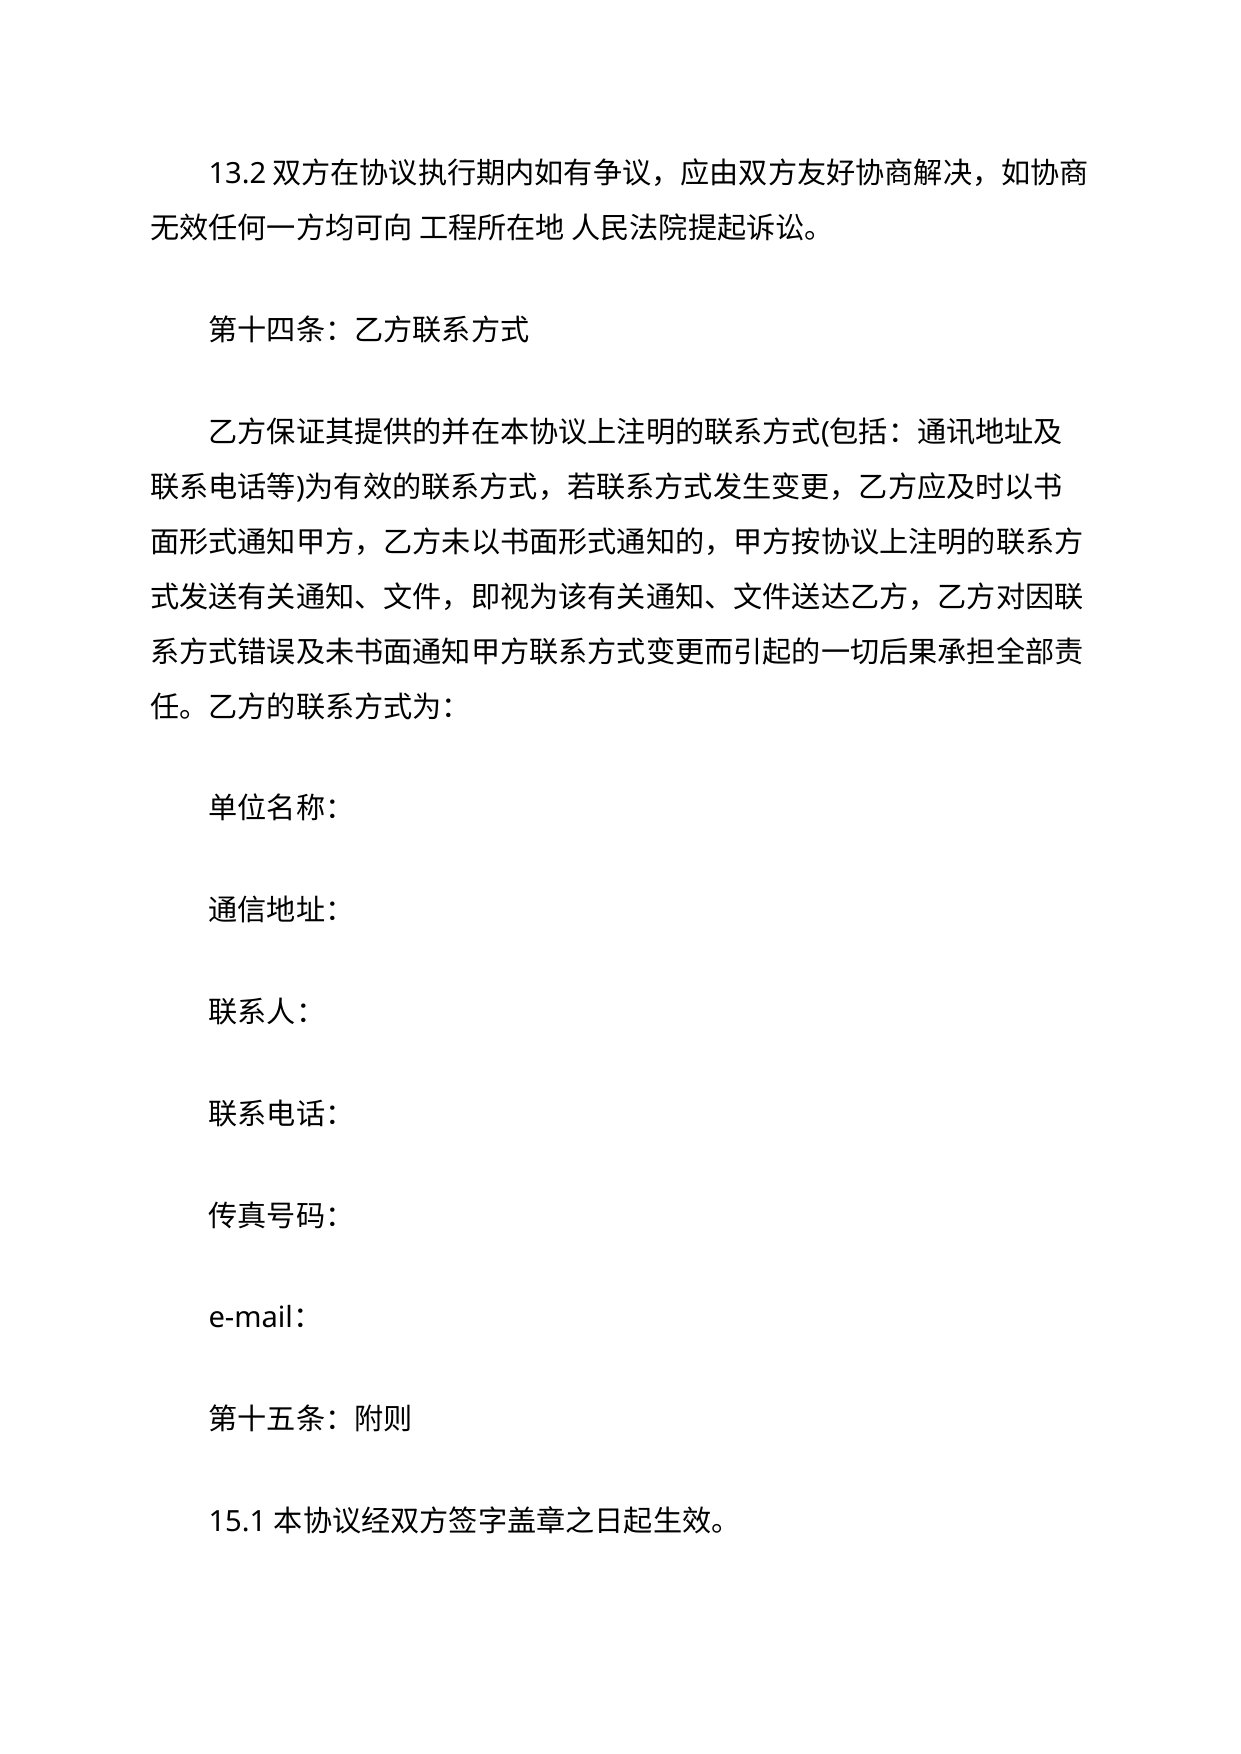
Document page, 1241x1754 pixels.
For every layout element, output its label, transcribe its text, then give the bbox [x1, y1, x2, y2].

text 第十四条：乙方联系方式 [150, 307, 1090, 349]
text 乙方保证其提供的并在本协议上注明的联系方式(包括：通讯地址及联系电话等)为有效的联系方式，若联系方式发生变更，乙方应及时以书面形式通知甲方，乙方未以书面形式通知的，甲方按协议上注明的联系方式发送有关通知、文件，即视为该有关通知、文件送达乙方，乙方对因联系方式错误及未书面通知甲方联系方式变更而引起的一切后果承担全部责任。乙方的联系方式为： [150, 408, 1090, 726]
text 单位名称： [150, 785, 1090, 827]
text 传真号码： [150, 1192, 1090, 1234]
text 13.2双方在协议执行期内如有争议，应由双方友好协商解决，如协商无效任何一方均可向 工程所在地 人民法院提起诉讼。 [150, 150, 1090, 247]
text 第十五条：附则 [150, 1396, 1090, 1438]
text e-mail： [150, 1294, 1090, 1336]
text 联系电话： [150, 1090, 1090, 1133]
text 15.1 本协议经双方签字盖章之日起生效。 [150, 1498, 1090, 1540]
text 联系人： [150, 988, 1090, 1031]
text 通信地址： [150, 887, 1090, 929]
